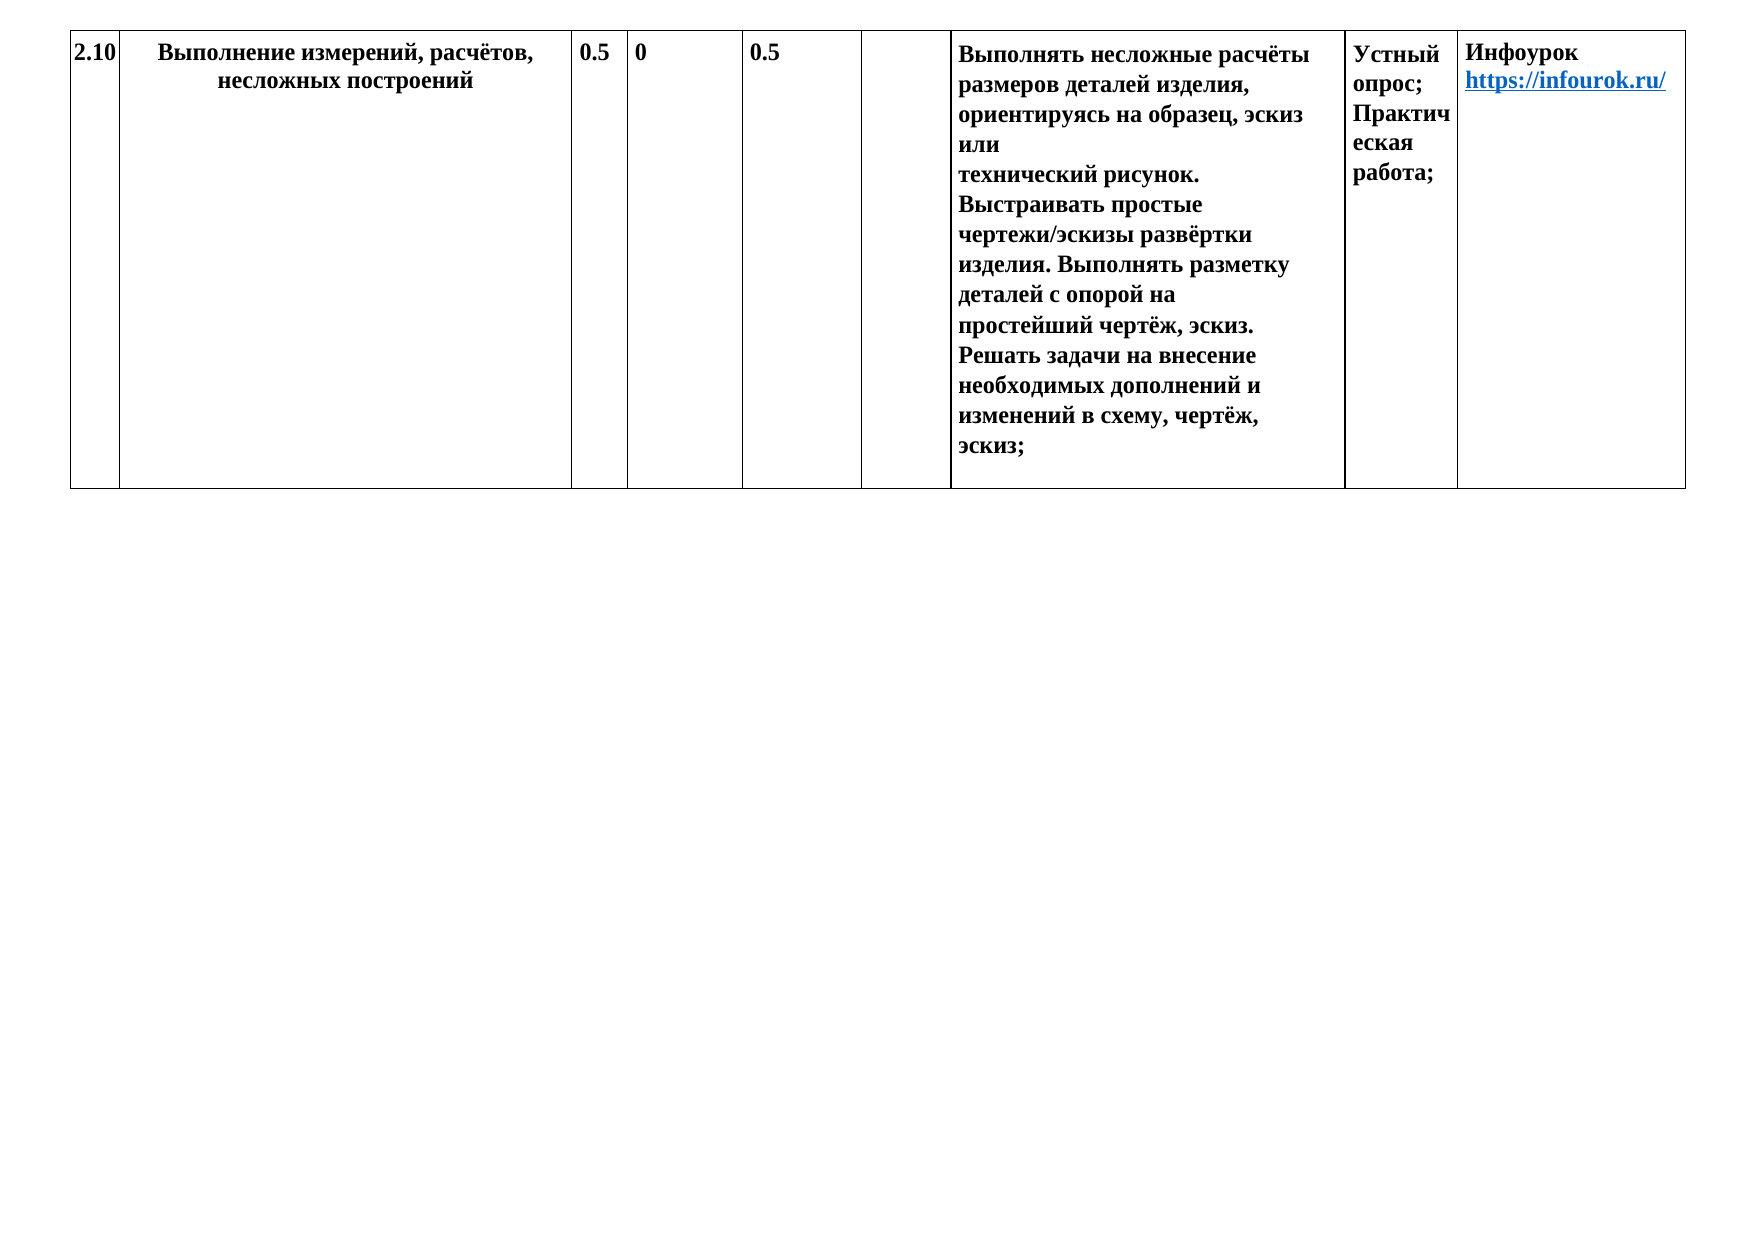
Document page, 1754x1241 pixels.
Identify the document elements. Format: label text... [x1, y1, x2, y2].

table_cell Выполнение измерений, расчётов, несложных построений [120, 31, 571, 488]
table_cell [1346, 31, 1457, 488]
table_cell 2.10 [71, 31, 119, 488]
table_cell [862, 31, 950, 488]
table_cell Инфоурок https://infourok.ru/ [1458, 31, 1685, 488]
table_cell 0 [628, 31, 742, 488]
table_cell Выполнять несложные расчёты размеров деталей изделия, ориентируясь на образец, эскиз или технический рисунок. Выстраивать простые чертежи/эскизы развёртки изделия. Выполнять разметку деталей с опорой на простейший чертёж, эскиз. Решать задачи на внесение необходимых дополнений и изменений в схему, чертёж, эскиз; [952, 31, 1344, 488]
table_cell 0.5 [743, 31, 861, 488]
table_cell 0.5 [572, 31, 627, 488]
